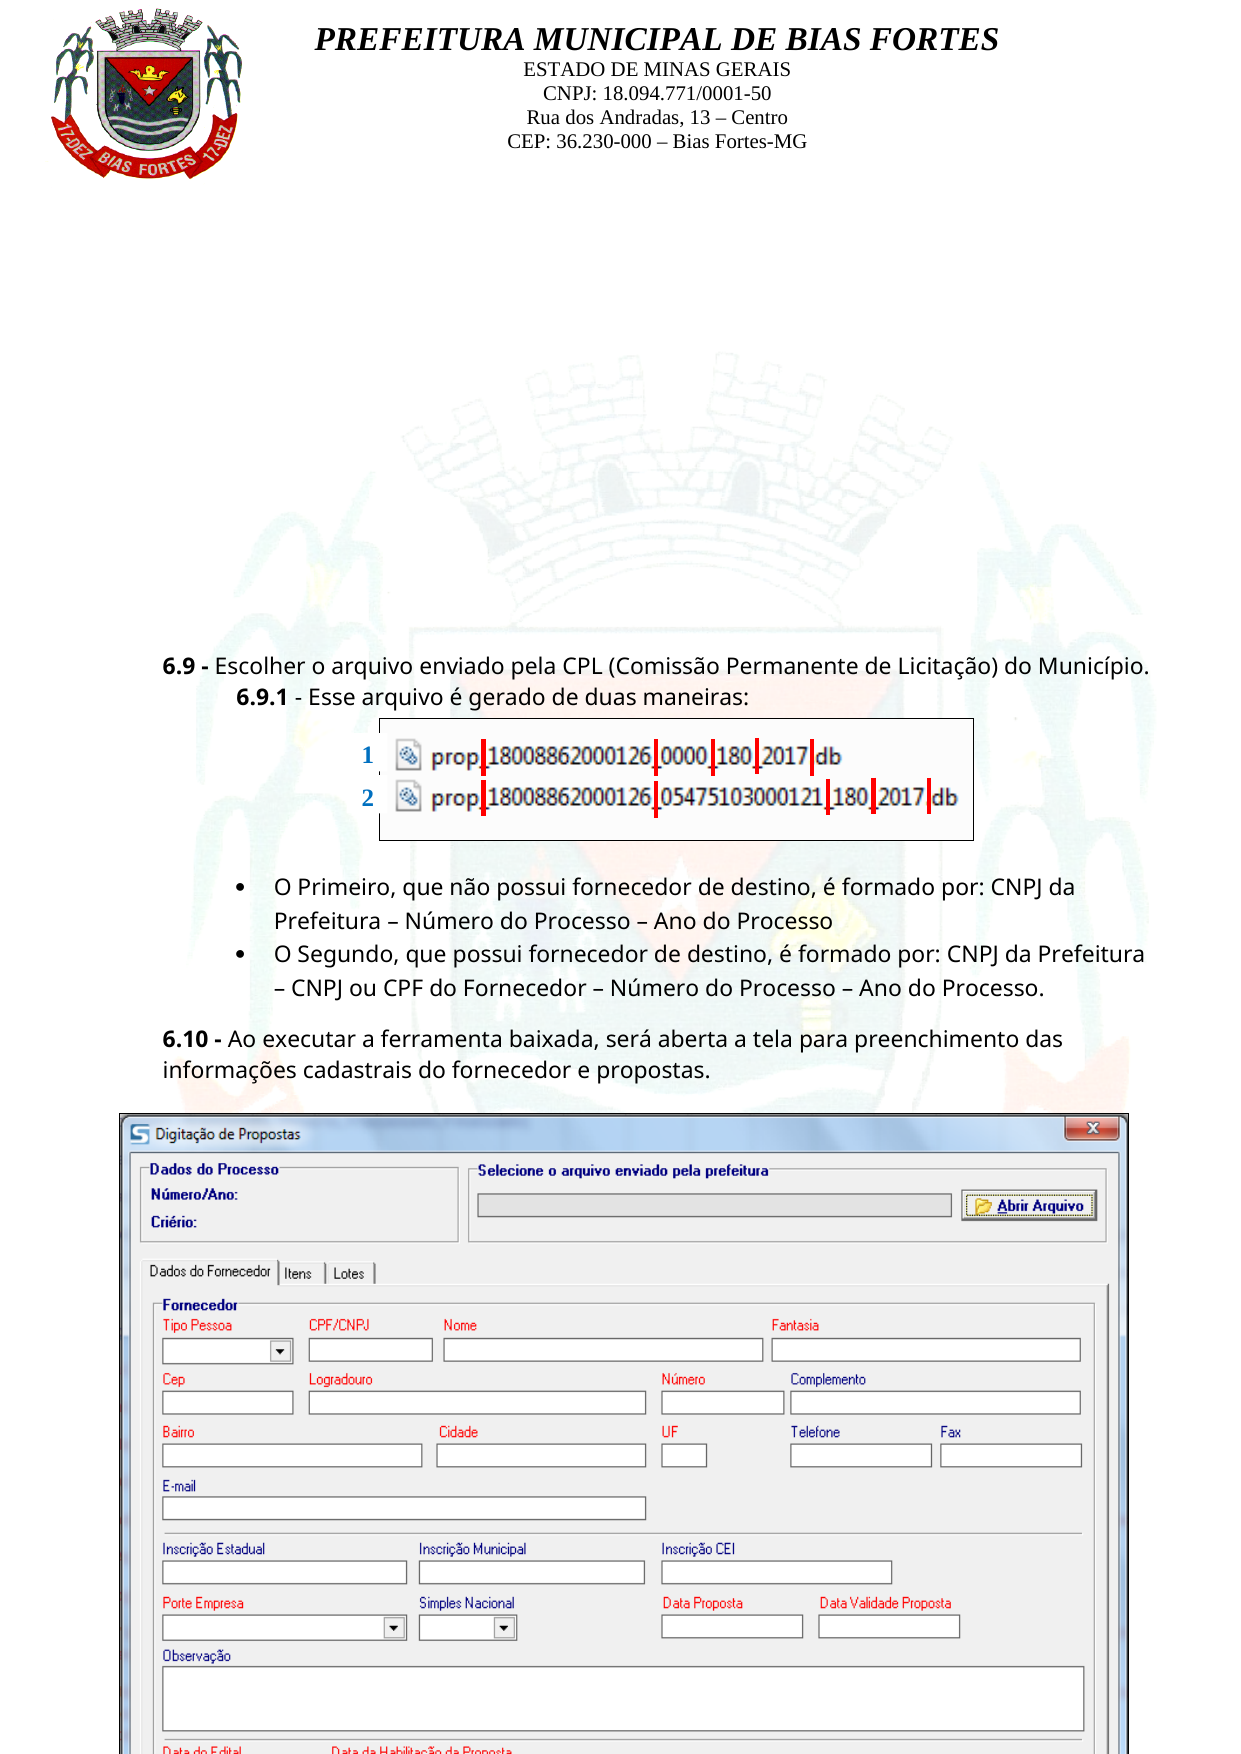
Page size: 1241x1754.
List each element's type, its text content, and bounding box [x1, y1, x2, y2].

picture [34, 0, 260, 190]
list O Segundo, que possui fornecedor de destino, é formado por: CNPJ da Prefeitura – CNPJ ou CPF do Fornecedor – Número do Processo – Ano do Processo. [236, 938, 1152, 1003]
picture [380, 719, 973, 840]
picture [120, 1114, 1128, 1754]
text 6.10 - Ao executar a ferramenta baixada, será aberta a tela para preenchimento das informações cadastrais do fornecedor e propostas. [162, 1022, 1152, 1085]
list O Primeiro, que não possui fornecedor de destino, é formado por: CNPJ da Prefeitura – Número do Processo – Ano do Processo [236, 871, 1152, 936]
text 6.9 - Escolher o arquivo enviado pela CPL (Comissão Permanente de Licitação) do Município. [162, 649, 1152, 681]
text 6.9.1 - Esse arquivo é gerado de duas maneiras: [162, 681, 1152, 712]
